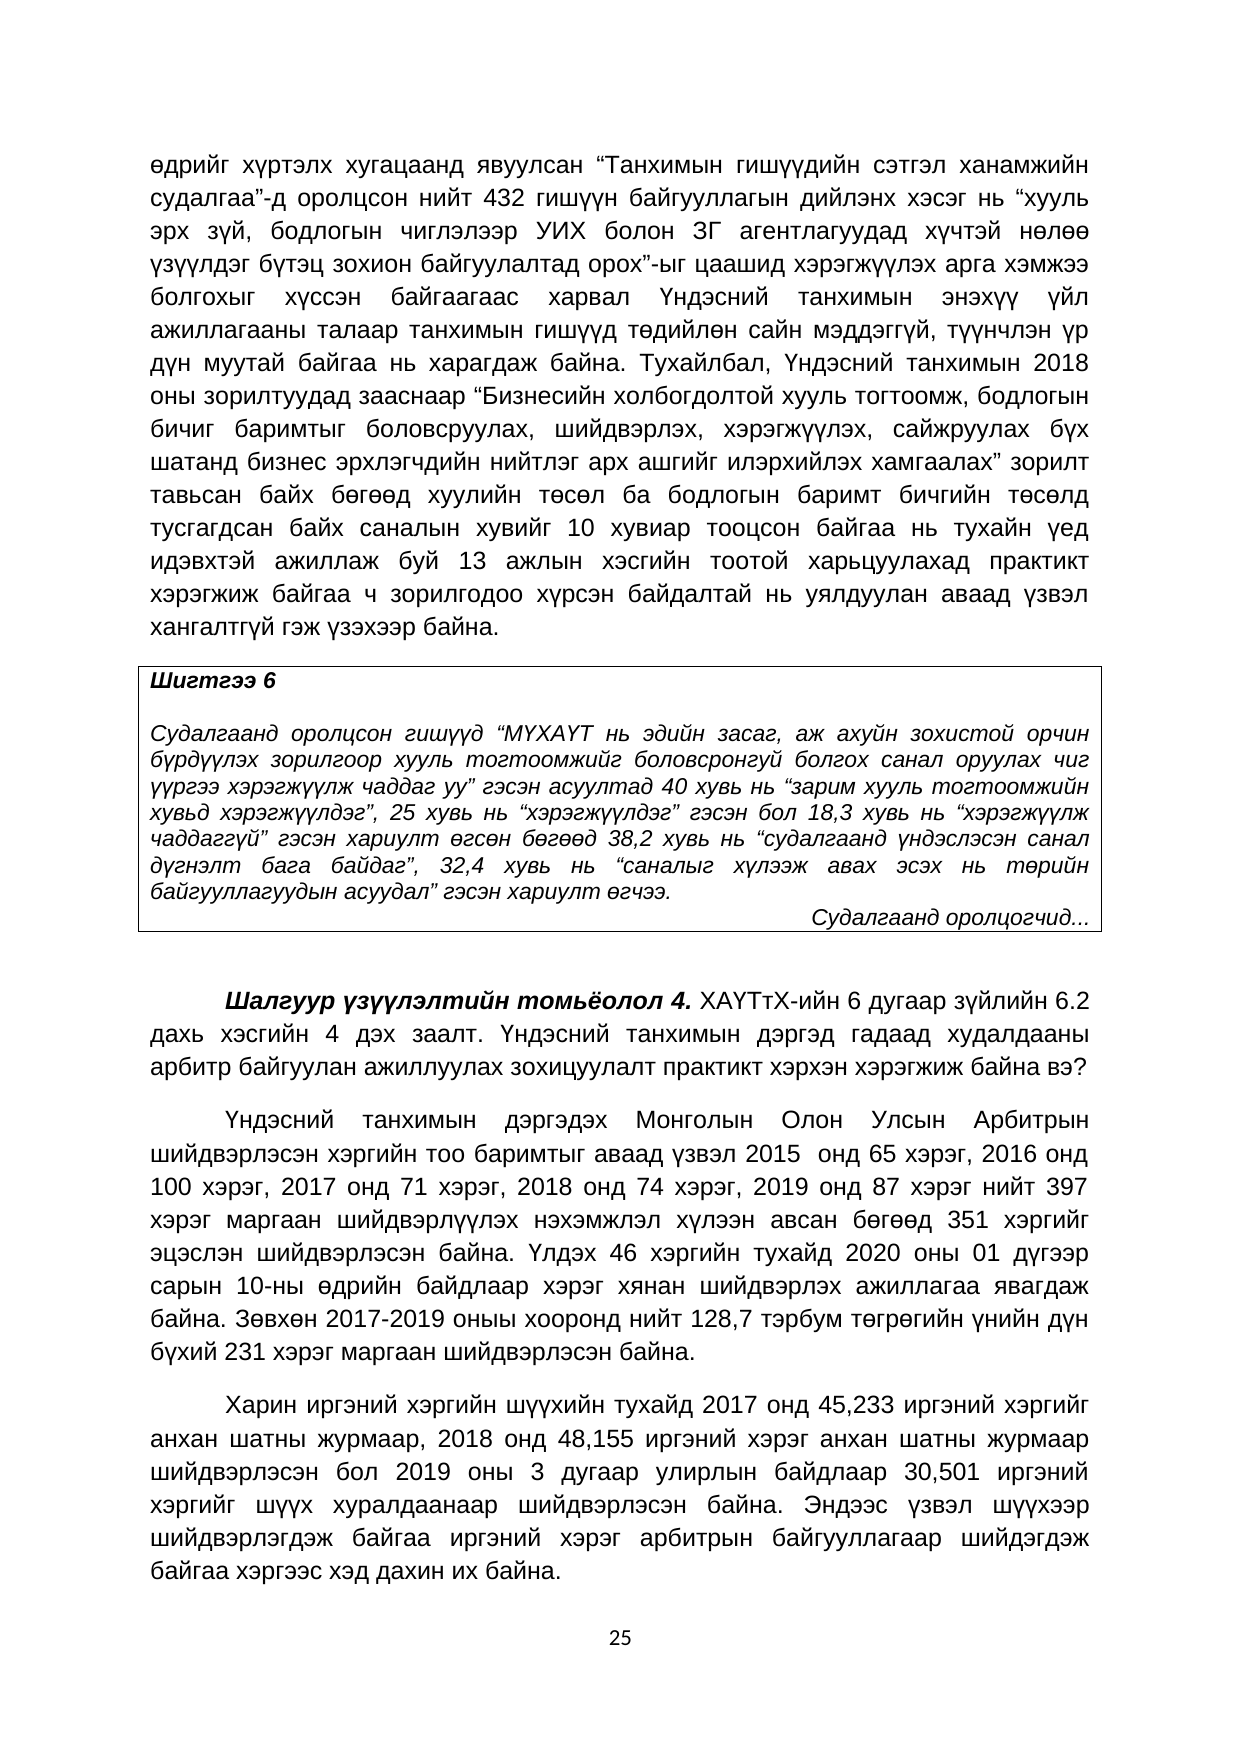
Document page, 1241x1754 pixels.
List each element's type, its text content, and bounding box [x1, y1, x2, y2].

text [150, 150, 1090, 641]
text Харин иргэний хэргийн шүүхийн тухайд 2017 онд 45,233 иргэний хэргийг анхан шатны журмаар, 2018 онд 48,155 иргэний хэрэг анхан шатны журмаар шийдвэрлэсэн бол 2019 оны 3 дугаар улирлын байдлаар 30,501 иргэний хэргийг шүүх хуралдаанаар шийдвэрлэсэн байна. Эндээс үзвэл шүүхээр шийдвэрлэгдэж байгаа иргэний хэрэг арбитрын байгууллагаар шийдэгдэж байгаа хэргээс хэд дахин их байна. [150, 1391, 1090, 1584]
text Үндэсний танхимын дэргэдэх Монголын Олон Улсын Арбитрын шийдвэрлэсэн хэргийн тоо баримтыг аваад үзвэл 2015 онд 65 хэрэг, 2016 онд 100 хэрэг, 2017 онд 71 хэрэг, 2018 онд 74 хэрэг, 2019 онд 87 хэрэг нийт 397 хэрэг маргаан шийдвэрлүүлэх нэхэмжлэл хүлээн авсан бөгөөд 351 хэргийг эцэслэн шийдвэрлэсэн байна. Үлдэх 46 хэргийн тухайд 2020 оны 01 дүгээр сарын 10-ны өдрийн байдлаар хэрэг хянан шийдвэрлэх ажиллагаа явагдаж байна. Зөвхөн 2017-2019 оныы хооронд нийт 128,7 тэрбум төгрөгийн үнийн дүн бүхий 231 хэрэг маргаан шийдвэрлэсэн байна. [150, 1106, 1090, 1365]
text Шалгуур үзүүлэлтийн томьёолол 4. ХАҮТтХ-ийн 6 дугаар зүйлийн 6.2 дахь хэсгийн 4 дэх заалт. Үндэсний танхимын дэргэд гадаад худалдааны арбитр байгуулан ажиллуулах зохицуулалт практикт хэрхэн хэрэгжиж байна вэ? [150, 986, 1090, 1080]
table_header Шигтгээ 6 Судалгаанд оролцсон гишүүд “МҮХАҮТ нь эдийн засаг, аж ахуйн зохистой орчин бүрдүүлэх зорилгоор хууль тогтоомжийг боловсронгуй болгох санал оруулах чиг үүргээ хэрэгжүүлж чаддаг уу” гэсэн асуултад 40 хувь нь “зарим хууль тогтоомжийн хувьд хэрэгжүүлдэг”, 25 хувь нь “хэрэгжүүлдэг” гэсэн бол 18,3 хувь нь “хэрэгжүүлж чаддаггүй” гэсэн хариулт өгсөн бөгөөд 38,2 хувь нь “судалгаанд үндэслэсэн санал дүгнэлт бага байдаг”, 32,4 хувь нь “саналыг хүлээж авах эсэх нь төрийн байгууллагуудын асуудал” гэсэн хариулт өгчээ. Судалгаанд оролцогчид... [139, 667, 1101, 931]
